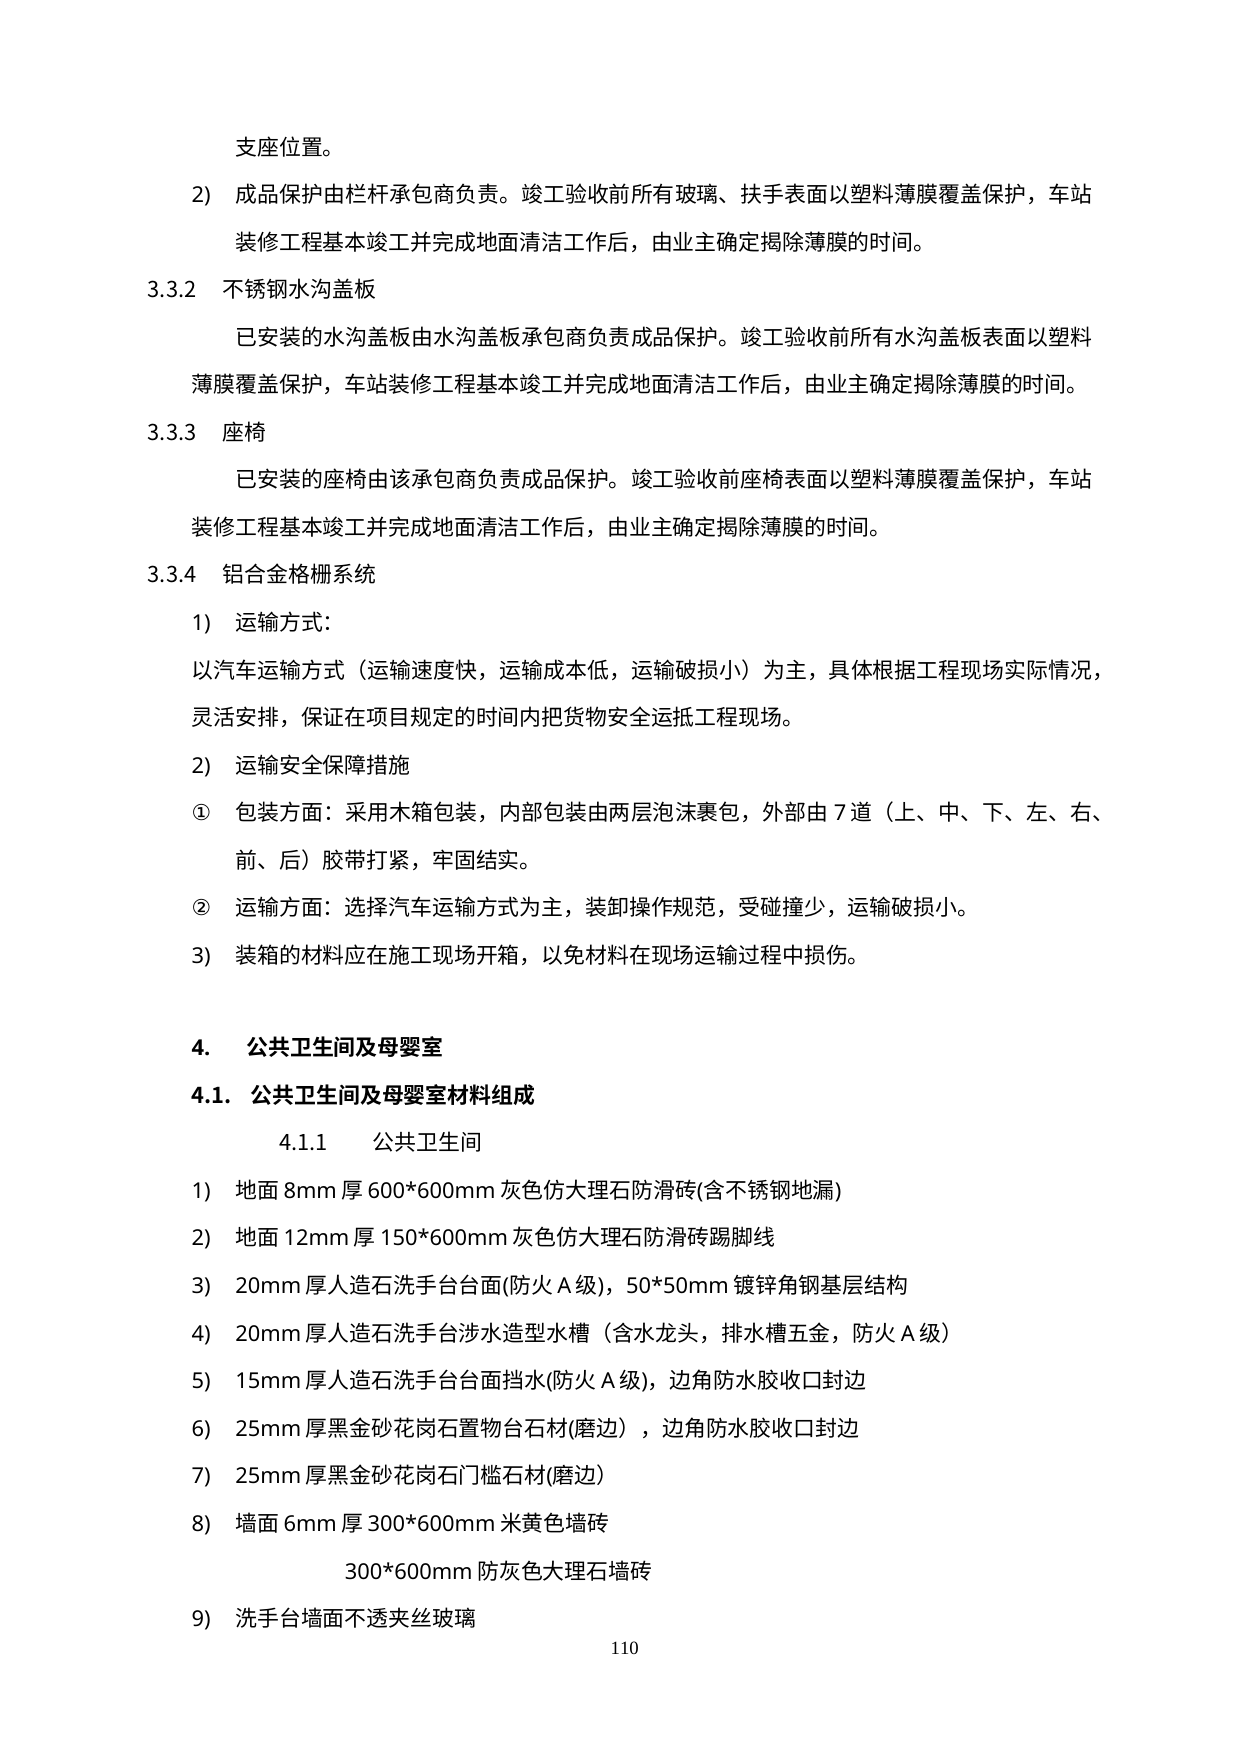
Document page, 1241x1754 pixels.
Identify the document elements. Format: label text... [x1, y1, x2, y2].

list 25mm厚黑金砂花岗石置物台石材(磨边），边角防水胶收口封边 [191, 1411, 1092, 1443]
list 运输方式： [191, 605, 1092, 637]
list 不锈钢水沟盖板 [148, 272, 1092, 304]
list 地面8mm厚600*600mm灰色仿大理石防滑砖(含不锈钢地漏) [191, 1173, 1092, 1204]
list 地面12mm厚150*600mm灰色仿大理石防滑砖踢脚线 [191, 1220, 1092, 1252]
list 公共卫生间 [235, 1125, 1092, 1157]
list 座椅 [148, 415, 1092, 447]
list 运输方面：选择汽车运输方式为主，装卸操作规范，受碰撞少，运输破损小。 [191, 890, 1092, 922]
list 洗手台墙面不透夹丝玻璃 [191, 1601, 1092, 1633]
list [191, 130, 1092, 162]
text 已安装的座椅由该承包商负责成品保护。竣工验收前座椅表面以塑料薄膜覆盖保护，车站装修工程基本竣工并完成地面清洁工作后，由业主确定揭除薄膜的时间。 [191, 462, 1092, 542]
list 装箱的材料应在施工现场开箱，以免材料在现场运输过程中损伤。 [191, 938, 1092, 970]
list 运输安全保障措施 [191, 748, 1092, 779]
list 包装方面：采用木箱包装，内部包装由两层泡沫裹包，外部由7道（上、中、下、左、右、前、后）胶带打紧，牢固结实。 [191, 795, 1092, 874]
list 15mm厚人造石洗手台台面挡水(防火A级)，边角防水胶收口封边 [191, 1363, 1092, 1395]
list 铝合金格栅系统 [148, 557, 1092, 589]
list 20mm厚人造石洗手台涉水造型水槽（含水龙头，排水槽五金，防火A级） [191, 1316, 1092, 1347]
list 公共卫生间及母婴室材料组成 [191, 1078, 1092, 1109]
text 已安装的水沟盖板由水沟盖板承包商负责成品保护。竣工验收前所有水沟盖板表面以塑料薄膜覆盖保护，车站装修工程基本竣工并完成地面清洁工作后，由业主确定揭除薄膜的时间。 [191, 320, 1092, 399]
list 成品保护由栏杆承包商负责。竣工验收前所有玻璃、扶手表面以塑料薄膜覆盖保护，车站装修工程基本竣工并完成地面清洁工作后，由业主确定揭除薄膜的时间。 [191, 177, 1092, 257]
list 20mm厚人造石洗手台台面(防火A级)，50*50mm镀锌角钢基层结构 [191, 1268, 1092, 1300]
text 以汽车运输方式（运输速度快，运输成本低，运输破损小）为主，具体根据工程现场实际情况，灵活安排，保证在项目规定的时间内把货物安全运抵工程现场。 [191, 653, 1092, 732]
list 25mm厚黑金砂花岗石门槛石材(磨边） [191, 1458, 1092, 1490]
text 300*600mm防灰色大理石墙砖 [148, 1554, 1092, 1585]
list 墙面6mm厚300*600mm米黄色墙砖 [191, 1506, 1092, 1538]
subtitle 公共卫生间及母婴室 [191, 1030, 1092, 1062]
